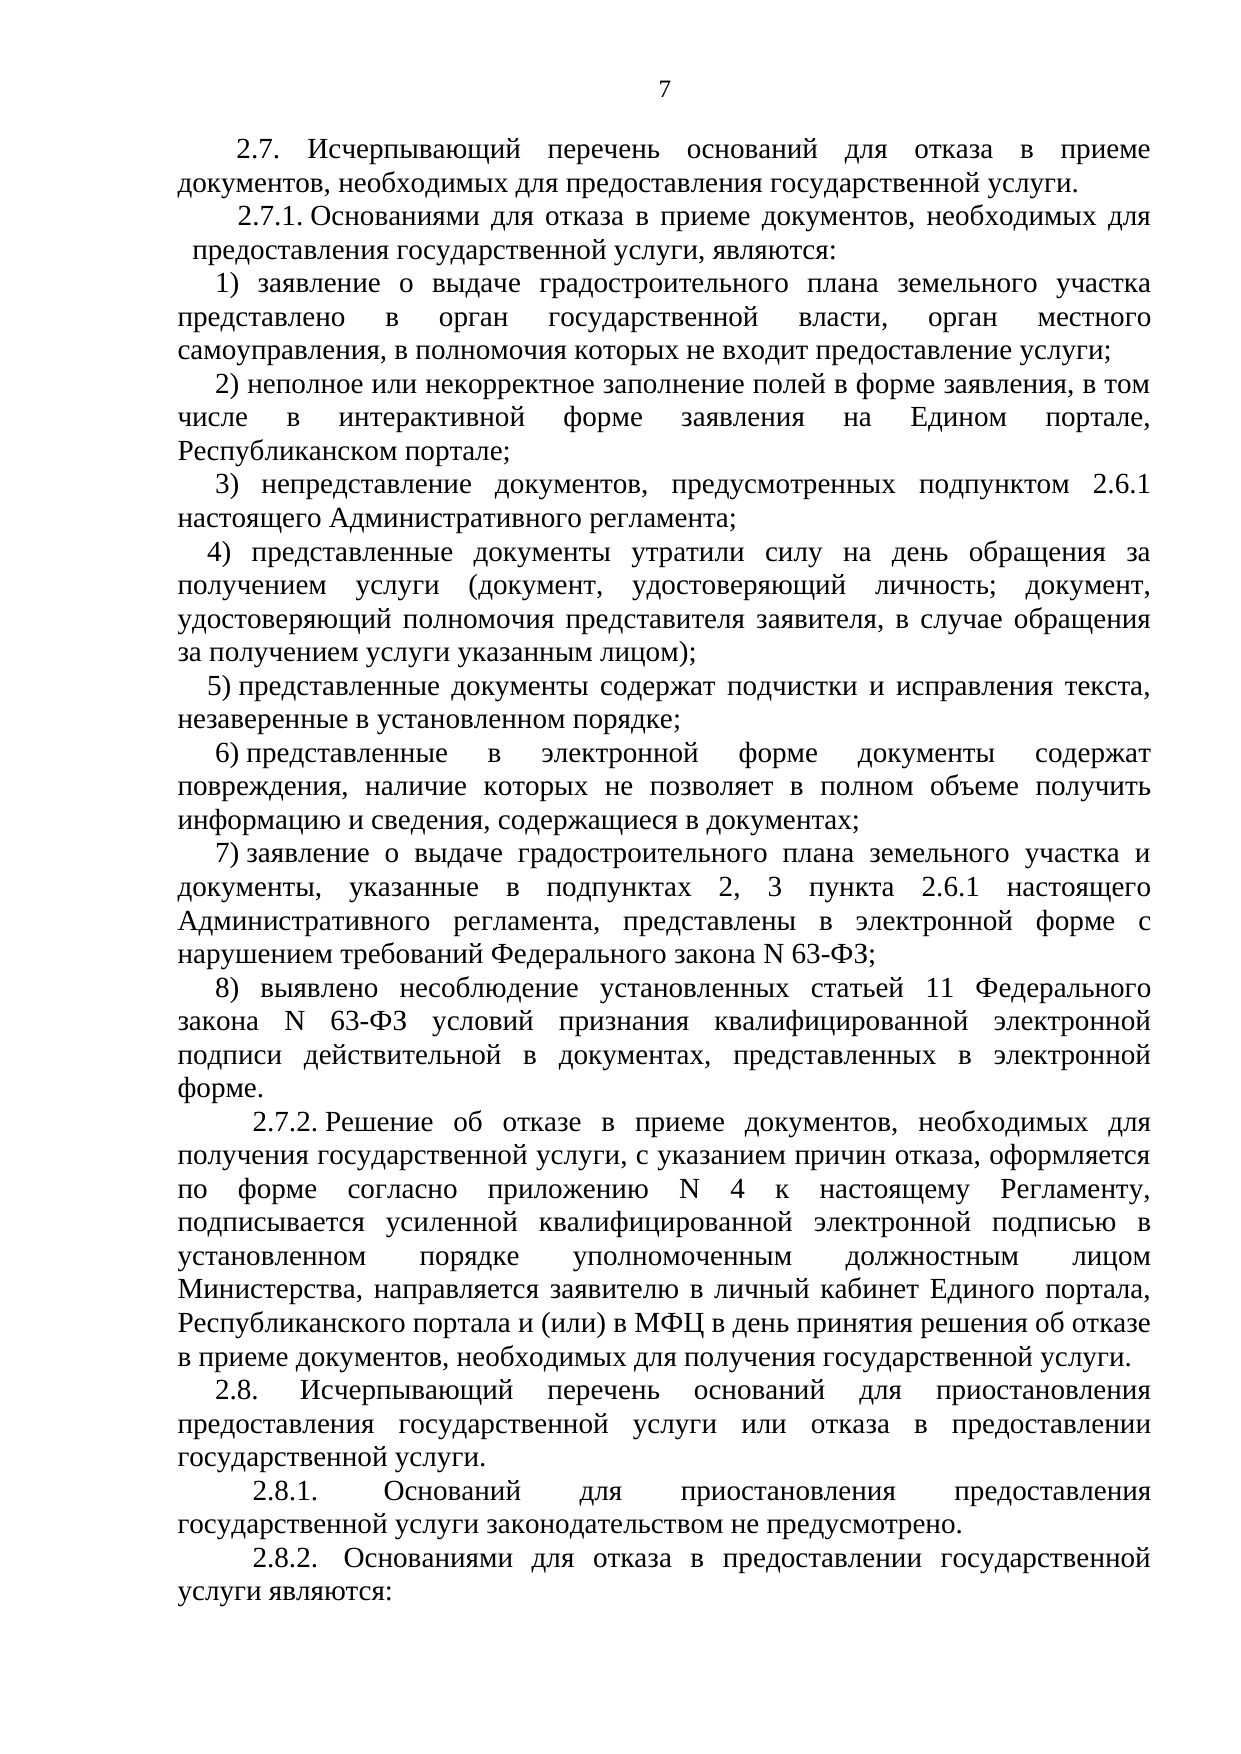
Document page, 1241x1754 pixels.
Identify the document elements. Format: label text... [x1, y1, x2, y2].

list 2) неполное или некорректное заполнение полей в форме заявления, в том числе в интерактивной форме заявления на Едином портале, Республиканском портале; [177, 366, 1152, 467]
list 8) выявлено несоблюдение установленных статьей 11 Федерального закона N 63-ФЗ условий признания квалифицированной электронной подписи действительной в документах, представленных в электронной форме. [177, 970, 1152, 1104]
text 4) представленные документы утратили силу на день обращения за получением услуги (документ, удостоверяющий личность; документ, удостоверяющий полномочия представителя заявителя, в случае обращения за получением услуги указанным лицом); [177, 534, 1152, 668]
list Исчерпывающий перечень оснований для отказа в приеме документов, необходимых для предоставления государственной услуги. [177, 131, 1152, 198]
list Основаниями для отказа в приеме документов, необходимых для предоставления государственной услуги, являются: [192, 198, 1152, 265]
list Оснований для приостановления предоставления государственной услуги законодательством не предусмотрено. [177, 1473, 1152, 1540]
text 5) представленные документы содержат подчистки и исправления текста, незаверенные в установленном порядке; [177, 668, 1152, 735]
list 6) представленные в электронной форме документы содержат повреждения, наличие которых не позволяет в полном объеме получить информацию и сведения, содержащиеся в документах; [177, 735, 1152, 836]
list 7) заявление о выдаче градостроительного плана земельного участка и документы, указанные в подпунктах 2, 3 пункта 2.6.1 настоящего Административного регламента, представлены в электронной форме с нарушением требований Федерального закона N 63-ФЗ; [177, 836, 1152, 970]
list Решение об отказе в приеме документов, необходимых для получения государственной услуги, с указанием причин отказа, оформляется по форме согласно приложению N 4 к настоящему Регламенту, подписывается усиленной квалифицированной электронной подписью в установленном порядке уполномоченным должностным лицом Министерства, направляется заявителю в личный кабинет Единого портала, Республиканского портала и (или) в МФЦ в день принятия решения об отказе в приеме документов, необходимых для получения государственной услуги. [177, 1104, 1152, 1372]
list 3) непредставление документов, предусмотренных подпунктом 2.6.1 настоящего Административного регламента; [177, 467, 1152, 534]
list Основаниями для отказа в предоставлении государственной услуги являются: [177, 1540, 1152, 1607]
list Исчерпывающий перечень оснований для приостановления предоставления государственной услуги или отказа в предоставлении государственной услуги. [177, 1372, 1152, 1473]
list 1) заявление о выдаче градостроительного плана земельного участка представлено в орган государственной власти, орган местного самоуправления, в полномочия которых не входит предоставление услуги; [177, 265, 1152, 366]
